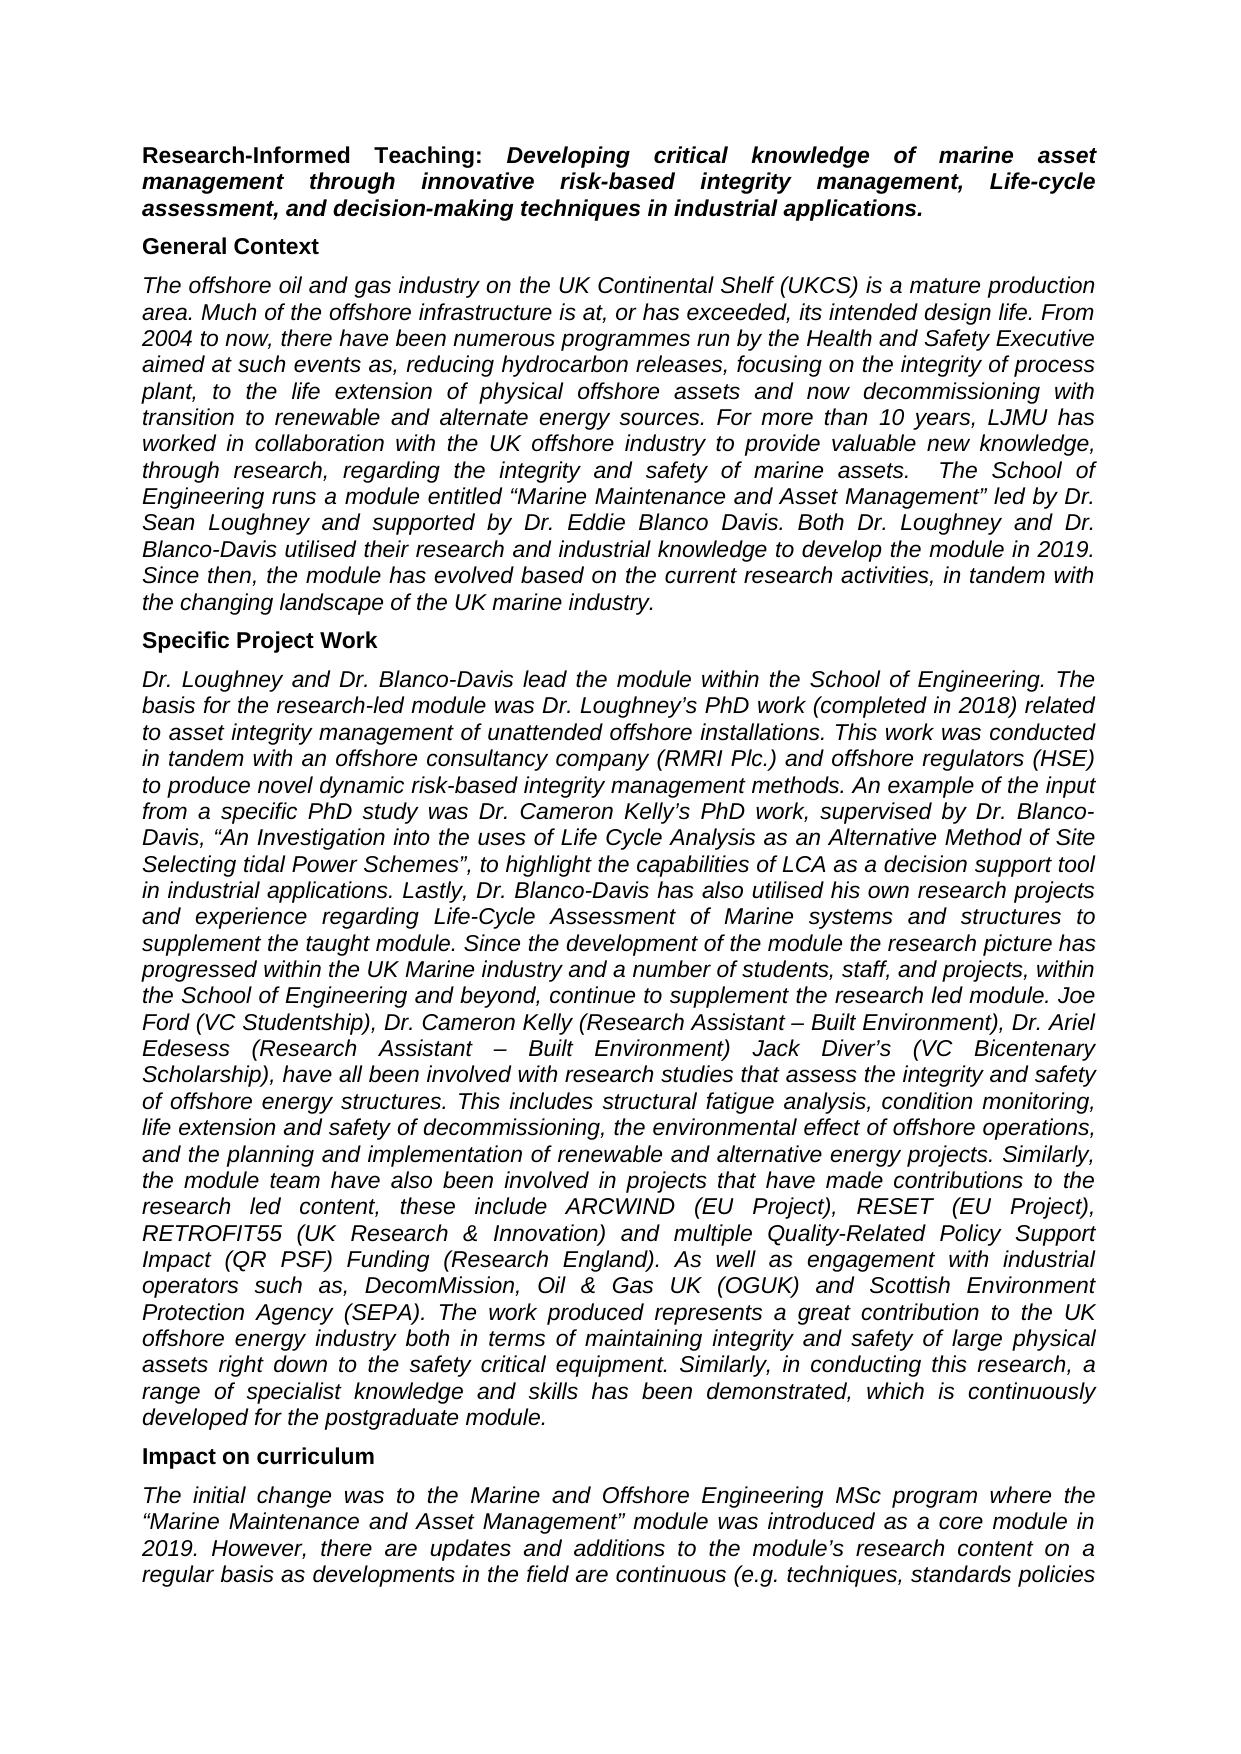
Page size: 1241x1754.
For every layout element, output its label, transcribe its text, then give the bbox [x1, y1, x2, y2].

text Impact on curriculum [142, 1443, 1098, 1469]
text Research-Informed Teaching: Developing critical knowledge of marine asset management through innovative risk-based integrity management, Life-cycle assessment, and decision-making techniques in industrial applications. [142, 142, 1098, 221]
text The offshore oil and gas industry on the UK Continental Shelf (UKCS) is a mature production area. Much of the offshore infrastructure is at, or has exceeded, its intended design life. From 2004 to now, there have been numerous programmes run by the Health and Safety Executive aimed at such events as, reducing hydrocarbon releases, focusing on the integrity of process plant, to the life extension of physical offshore assets and now decommissioning with transition to renewable and alternate energy sources. For more than 10 years, LJMU has worked in collaboration with the UK offshore industry to provide valuable new knowledge, through research, regarding the integrity and safety of marine assets. The School of Engineering runs a module entitled “Marine Maintenance and Asset Management” led by Dr. Sean Loughney and supported by Dr. Eddie Blanco Davis. Both Dr. Loughney and Dr. Blanco-Davis utilised their research and industrial knowledge to develop the module in 2019. Since then, the module has evolved based on the current research activities, in tandem with the changing landscape of the UK marine industry. [142, 272, 1098, 615]
text General Context [142, 233, 1098, 260]
text Specific Project Work [142, 627, 1098, 654]
text Dr. Loughney and Dr. Blanco-Davis lead the module within the School of Engineering. The basis for the research-led module was Dr. Loughney’s PhD work (completed in 2018) related to asset integrity management of unattended offshore installations. This work was conducted in tandem with an offshore consultancy company (RMRI Plc.) and offshore regulators (HSE) to produce novel dynamic risk-based integrity management methods. An example of the input from a specific PhD study was Dr. Cameron Kelly’s PhD work, supervised by Dr. Blanco-Davis, “An Investigation into the uses of Life Cycle Analysis as an Alternative Method of Site Selecting tidal Power Schemes”, to highlight the capabilities of LCA as a decision support tool in industrial applications. Lastly, Dr. Blanco-Davis has also utilised his own research projects and experience regarding Life-Cycle Assessment of Marine systems and structures to supplement the taught module. Since the development of the module the research picture has progressed within the UK Marine industry and a number of students, staff, and projects, within the School of Engineering and beyond, continue to supplement the research led module. Joe Ford (VC Studentship), Dr. Cameron Kelly (Research Assistant – Built Environment), Dr. Ariel Edesess (Research Assistant – Built Environment) Jack Diver’s (VC Bicentenary Scholarship), have all been involved with research studies that assess the integrity and safety of offshore energy structures. This includes structural fatigue analysis, condition monitoring, life extension and safety of decommissioning, the environmental effect of offshore operations, and the planning and implementation of renewable and alternative energy projects. Similarly, the module team have also been involved in projects that have made contributions to the research led content, these include ARCWIND (EU Project), RESET (EU Project), RETROFIT55 (UK Research & Innovation) and multiple Quality-Related Policy Support Impact (QR PSF) Funding (Research England). As well as engagement with industrial operators such as, DecomMission, Oil & Gas UK (OGUK) and Scottish Environment Protection Agency (SEPA). The work produced represents a great contribution to the UK offshore energy industry both in terms of maintaining integrity and safety of large physical assets right down to the safety critical equipment. Similarly, in conducting this research, a range of specialist knowledge and skills has been demonstrated, which is continuously developed for the postgraduate module. [142, 666, 1098, 1430]
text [142, 1482, 1098, 1587]
